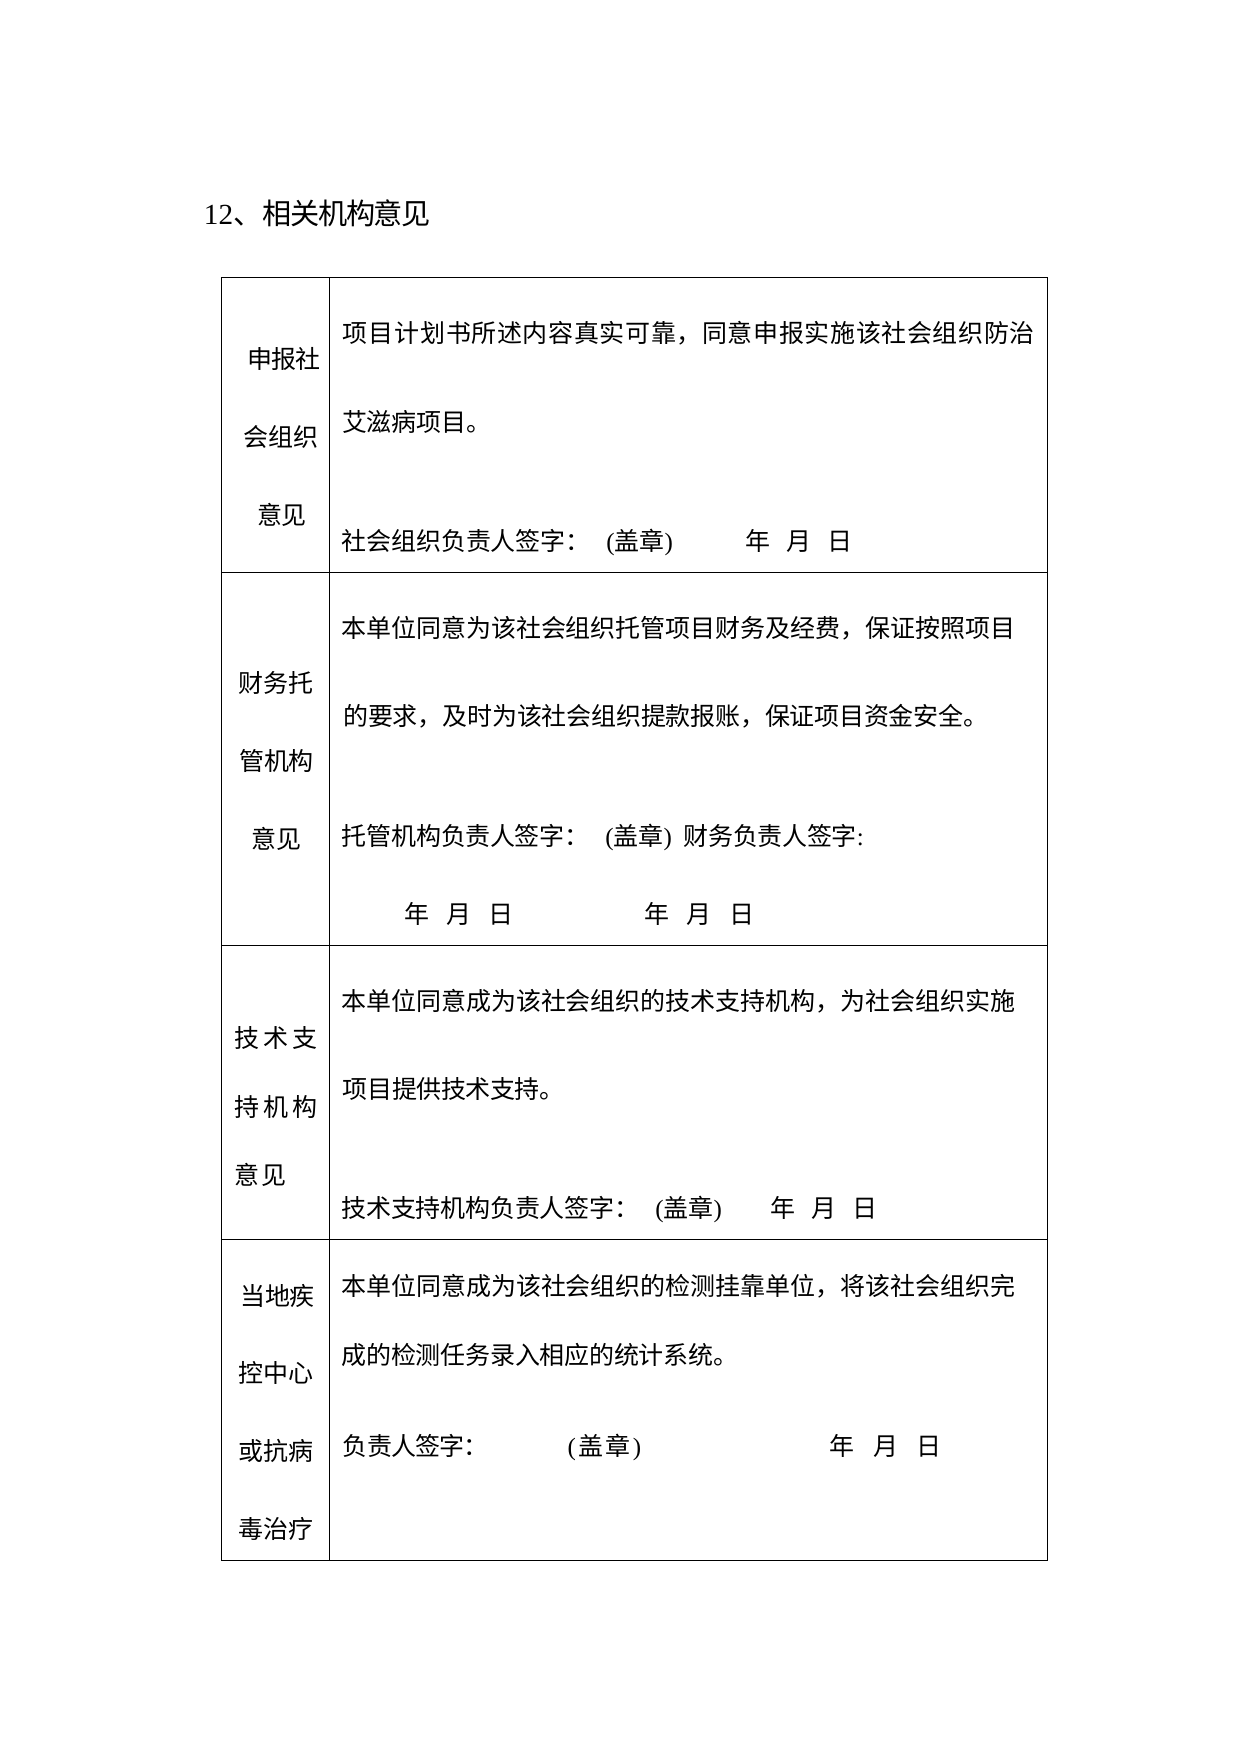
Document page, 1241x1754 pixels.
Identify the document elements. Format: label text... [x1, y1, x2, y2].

table_cell 技术支 持机构 意见 [222, 946, 329, 1239]
table_cell (盖章) [526, 1388, 740, 1560]
table_cell 财务托 管机构 意见 [222, 573, 329, 945]
table_header 申报社 会组织 意见 [222, 278, 329, 572]
table_cell 本单位同意成为该社会组织的检测挂靠单位，将该社会组织完 成的检测任务录入相应的统计系统。 [330, 1240, 1047, 1388]
table_cell 本单位同意为该社会组织托管项目财务及经费，保证按照项目 的要求，及时为该社会组织提款报账，保证项目资金安全。 托管机构负责人签字： (盖章) 财务负责人签字: 年 月 日 年 月 日 [330, 573, 1047, 945]
text 12、相关机构意见 [204, 179, 1053, 244]
table_cell 当地疾 控中心 或抗病 毒治疗 机构意 见 [222, 1240, 329, 1560]
table_cell 年 月 日 [740, 1388, 1047, 1560]
table_cell 本单位同意成为该社会组织的技术支持机构，为社会组织实施 项目提供技术支持。 技术支持机构负责人签字： (盖章) 年 月 日 [330, 946, 1047, 1239]
table_header 项目计划书所述内容真实可靠，同意申报实施该社会组织防治 艾滋病项目。 社会组织负责人签字： (盖章) 年 月 日 [330, 278, 1047, 572]
table_cell 负责人签字： [330, 1388, 526, 1560]
